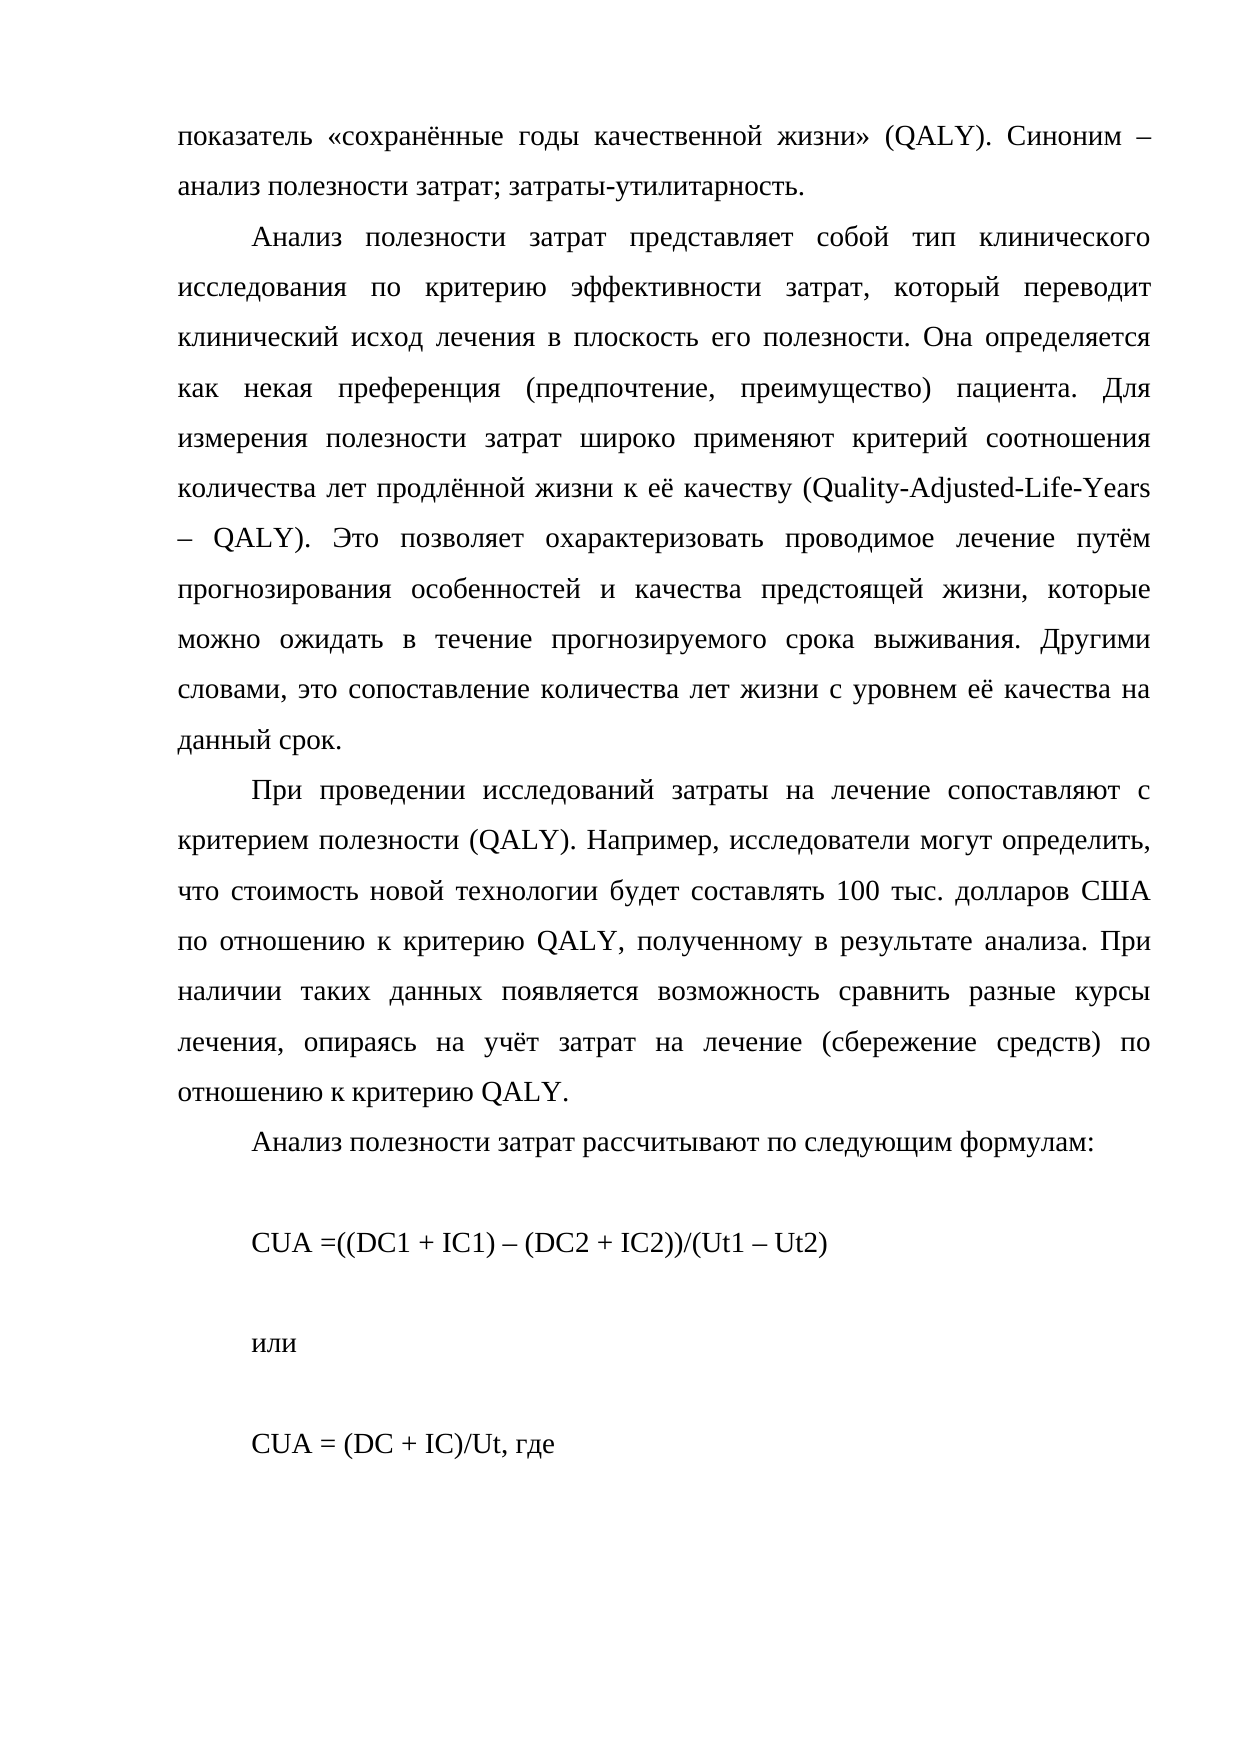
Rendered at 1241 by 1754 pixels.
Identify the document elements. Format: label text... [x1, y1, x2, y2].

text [177, 118, 1152, 202]
text CUA =((DC1 + IC1) – (DC2 + IC2))/(Ut1 – Ut2) [177, 1225, 1152, 1258]
text или [177, 1326, 1152, 1359]
text При проведении исследований затраты на лечение сопоставляют с критерием полезности (QALY). Например, исследователи могут определить, что стоимость новой технологии будет составлять 100 тыс. долларов США по отношению к критерию QALY, полученному в результате анализа. При наличии таких данных появляется возможность сравнить разные курсы лечения, опираясь на учёт затрат на лечение (сбережение средств) по отношению к критерию QALY. [177, 772, 1152, 1108]
text CUA = (DC + IС)/Ut, где [177, 1426, 1152, 1460]
text Анализ полезности затрат представляет собой тип клинического исследования по критерию эффективности затрат, который переводит клинический исход лечения в плоскость его полезности. Она определяется как некая преференция (предпочтение, преимущество) пациента. Для измерения полезности затрат широко применяют критерий соотношения количества лет продлённой жизни к её качеству (Quality-Adjusted-Life-Years – QALY). Это позволяет охарактеризовать проводимое лечение путём прогнозирования особенностей и качества предстоящей жизни, которые можно ожидать в течение прогнозируемого срока выживания. Другими словами, это сопоставление количества лет жизни с уровнем её качества на данный срок. [177, 219, 1152, 755]
text Анализ полезности затрат рассчитывают по следующим формулам: [177, 1124, 1152, 1158]
